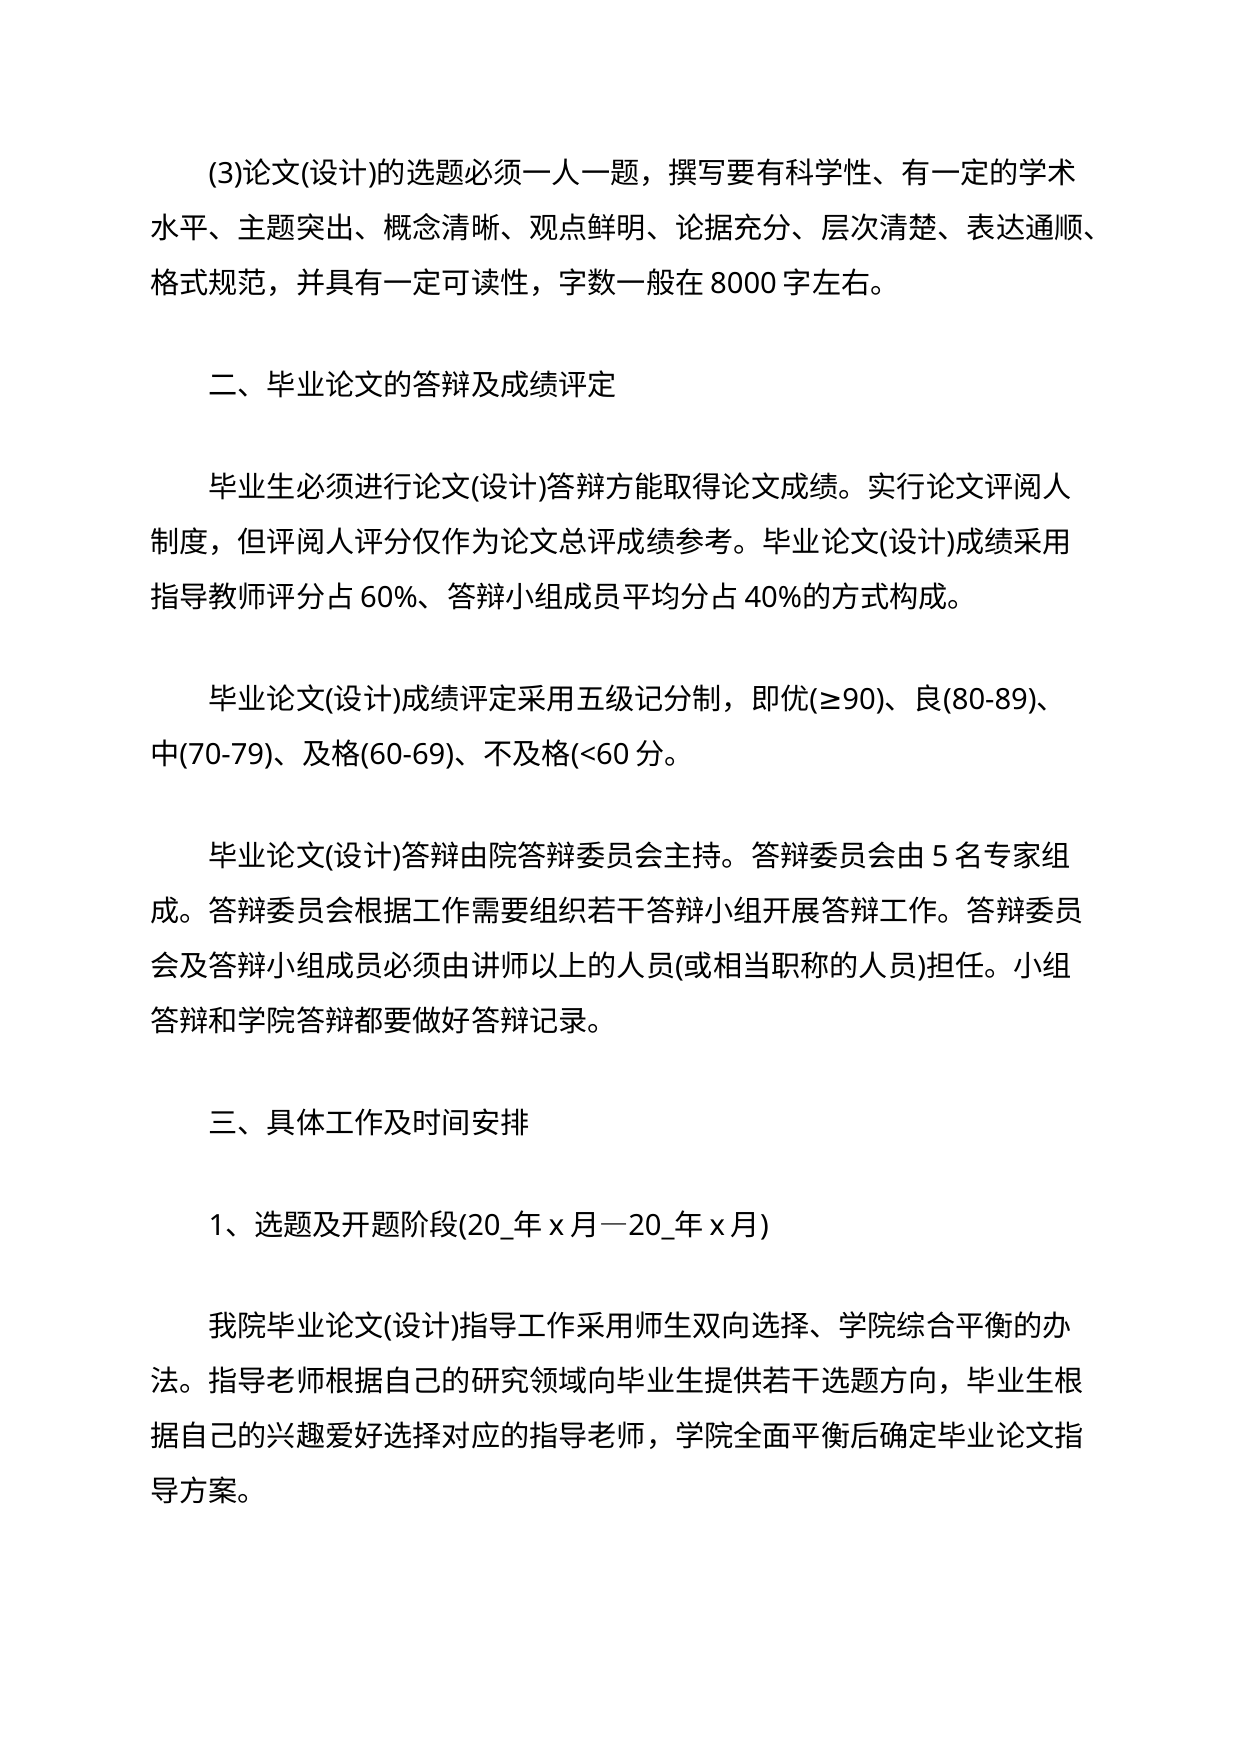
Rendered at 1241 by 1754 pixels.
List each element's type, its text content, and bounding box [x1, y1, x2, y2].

text (3)论文(设计)的选题必须一人一题，撰写要有科学性、有一定的学术水平、主题突出、概念清晰、观点鲜明、论据充分、层次清楚、表达通顺、格式规范，并具有一定可读性，字数一般在8000字左右。 [150, 150, 1090, 302]
text 1、选题及开题阶段(20_年x月—20_年x月) [150, 1201, 1090, 1243]
text 我院毕业论文(设计)指导工作采用师生双向选择、学院综合平衡的办法。指导老师根据自己的研究领域向毕业生提供若干选题方向，毕业生根据自己的兴趣爱好选择对应的指导老师，学院全面平衡后确定毕业论文指导方案。 [150, 1303, 1090, 1510]
text 三、具体工作及时间安排 [150, 1099, 1090, 1142]
text 毕业生必须进行论文(设计)答辩方能取得论文成绩。实行论文评阅人制度，但评阅人评分仅作为论文总评成绩参考。毕业论文(设计)成绩采用指导教师评分占60%、答辩小组成员平均分占40%的方式构成。 [150, 464, 1090, 616]
text 毕业论文(设计)成绩评定采用五级记分制，即优(≥90)、良(80-89)、中(70-79)、及格(60-69)、不及格(<60分。 [150, 676, 1090, 773]
text 二、毕业论文的答辩及成绩评定 [150, 362, 1090, 404]
text 毕业论文(设计)答辩由院答辩委员会主持。答辩委员会由5名专家组成。答辩委员会根据工作需要组织若干答辩小组开展答辩工作。答辩委员会及答辩小组成员必须由讲师以上的人员(或相当职称的人员)担任。小组答辩和学院答辩都要做好答辩记录。 [150, 833, 1090, 1040]
